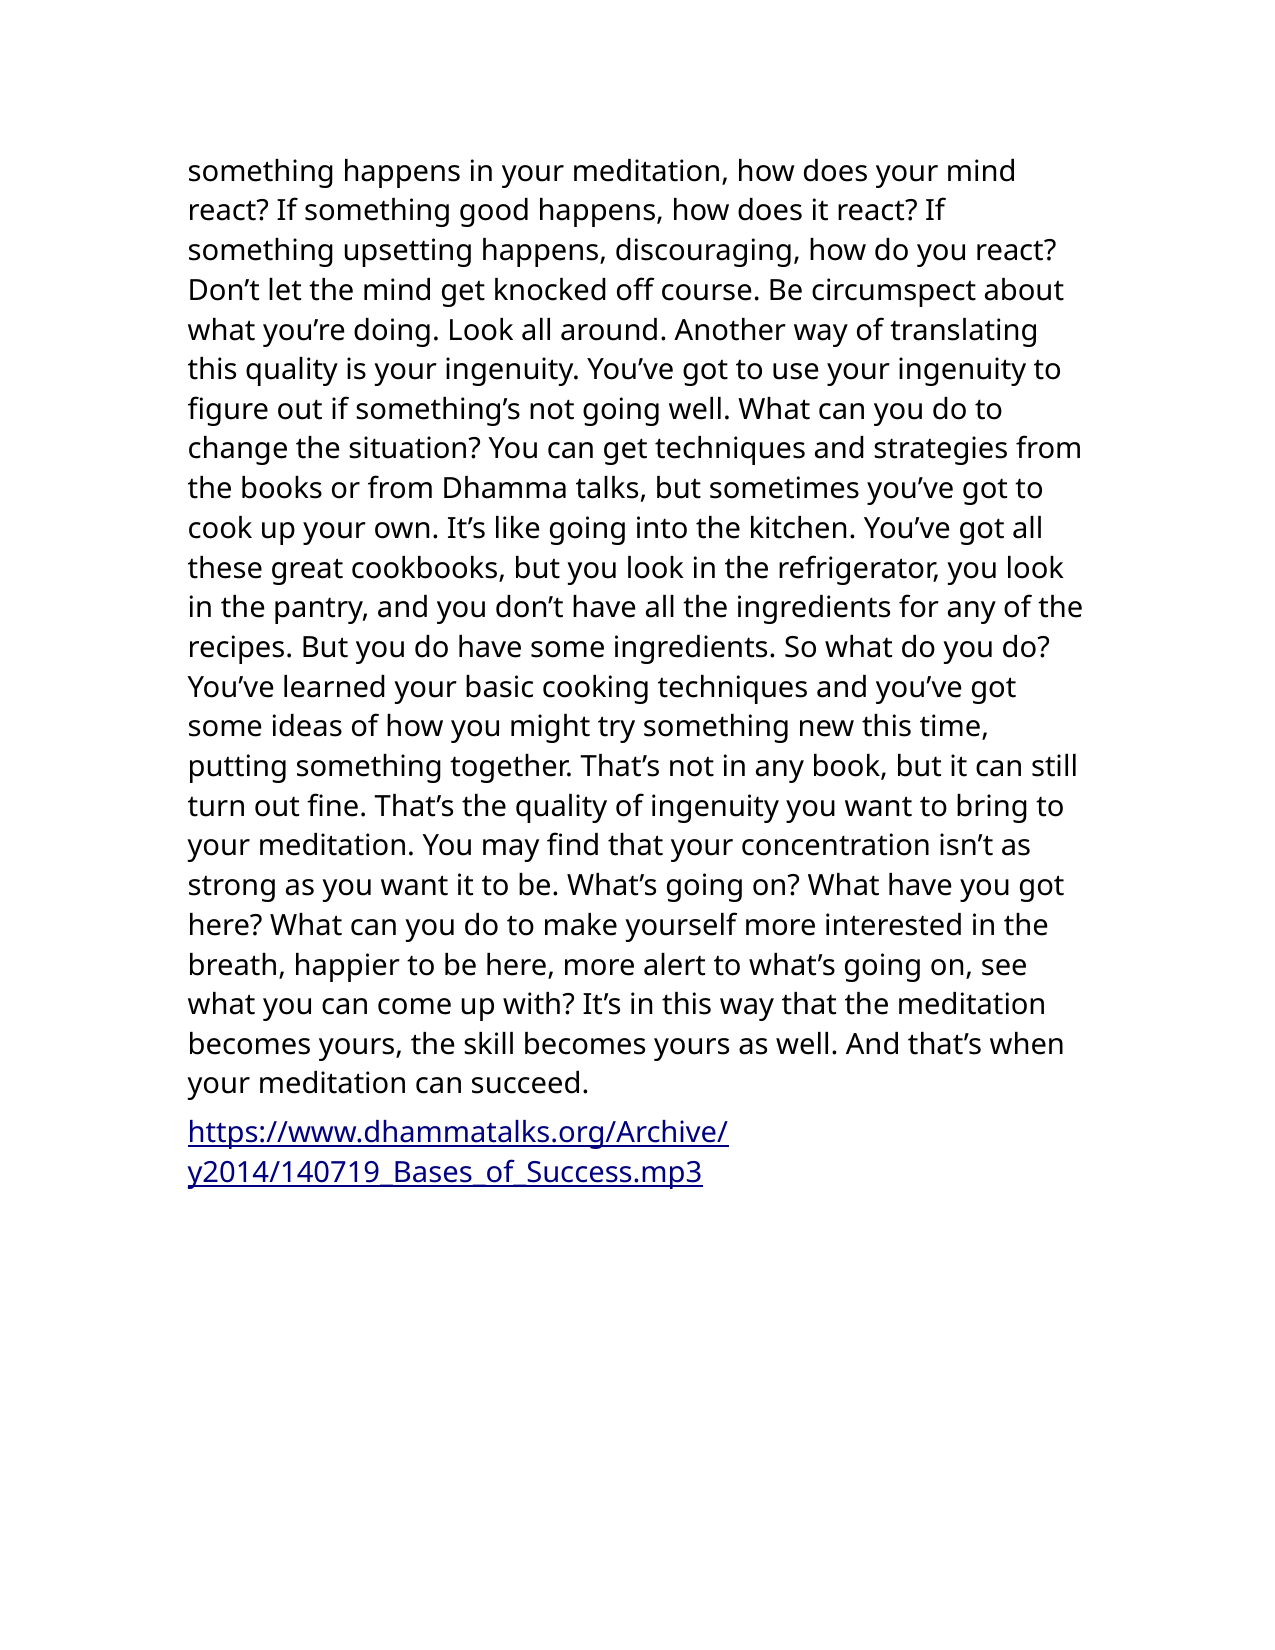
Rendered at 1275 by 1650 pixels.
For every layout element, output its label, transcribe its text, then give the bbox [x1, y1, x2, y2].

text https://www.dhammatalks.org/Archive/y2014/140719_Bases_of_Success.mp3 [187, 1111, 1087, 1191]
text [187, 150, 1087, 1102]
